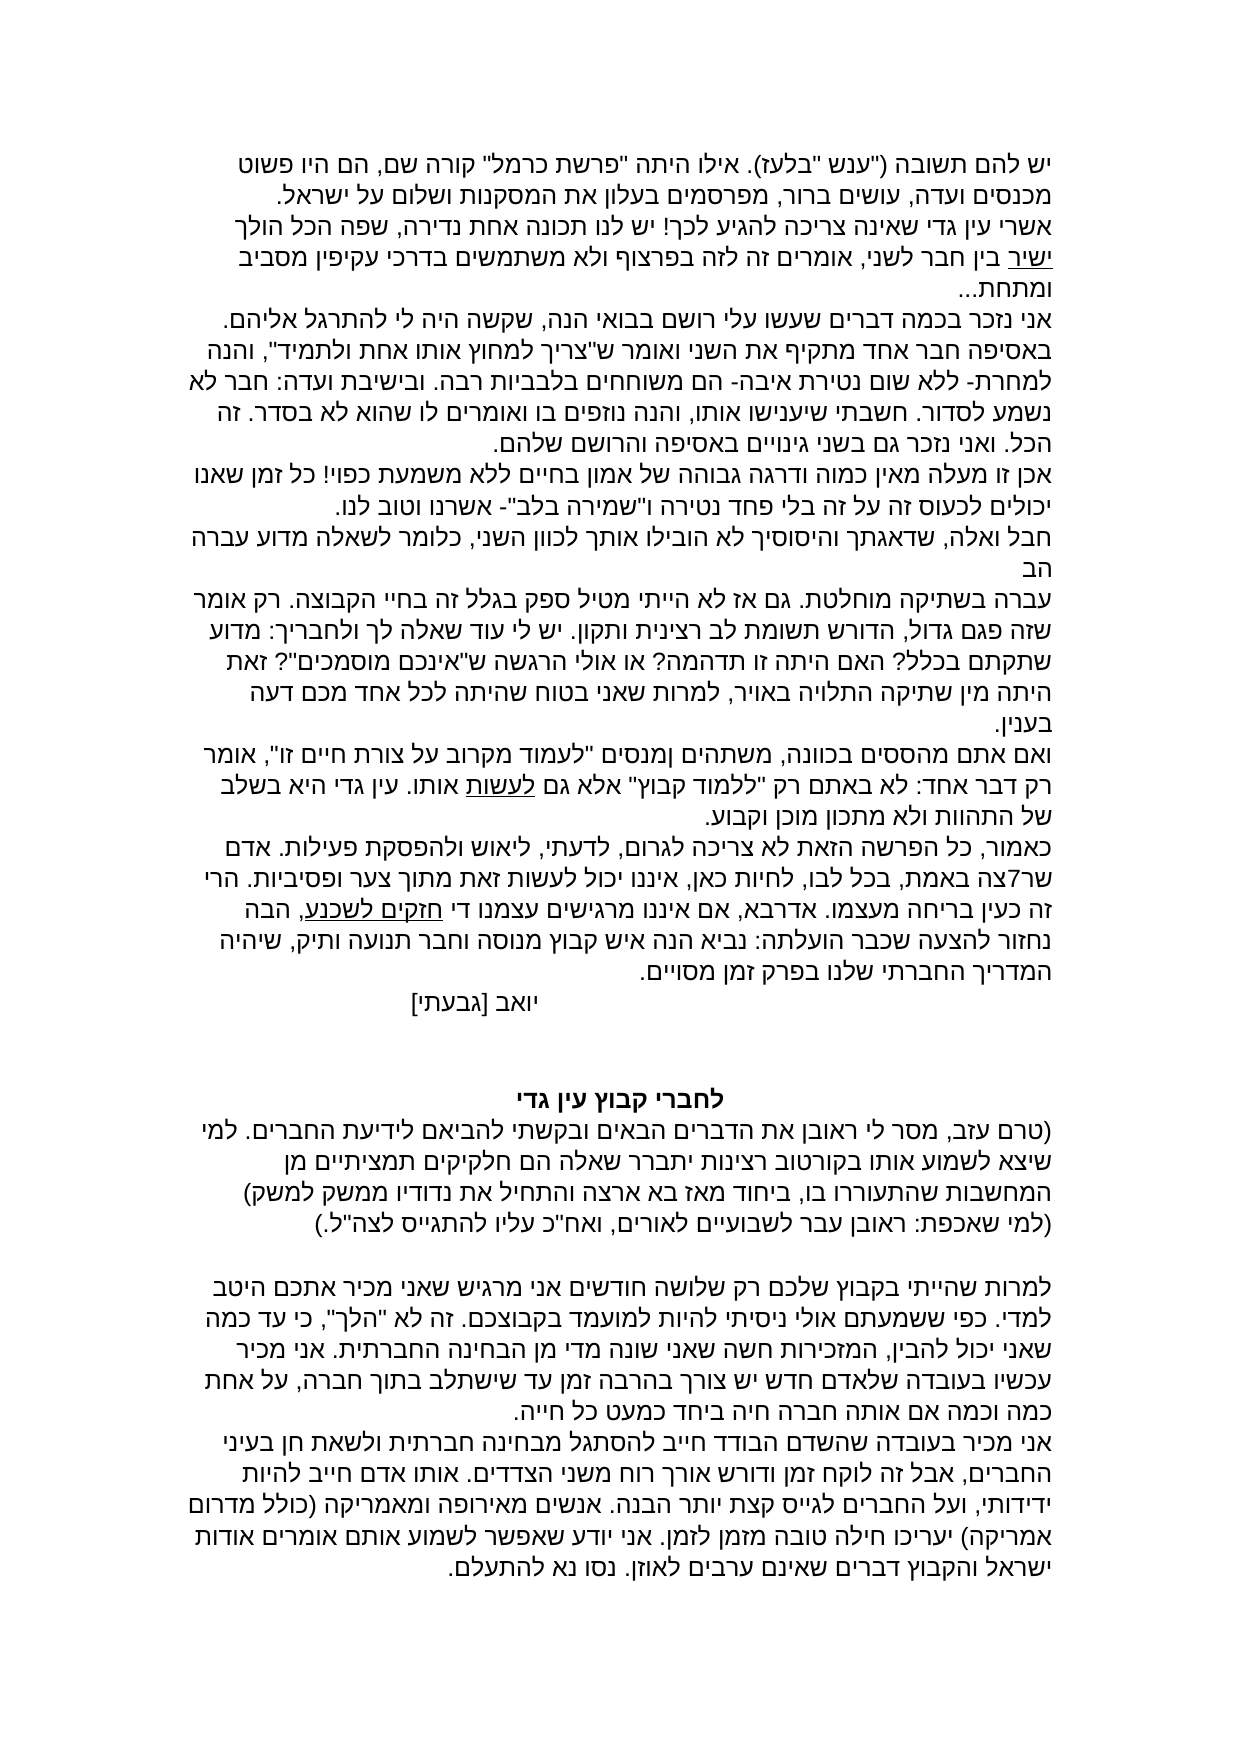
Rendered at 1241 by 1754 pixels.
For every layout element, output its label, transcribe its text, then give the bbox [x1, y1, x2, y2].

text יואב [גבעתי] [187, 988, 1053, 1017]
text חבל ואלה, שדאגתך והיסוסיך לא הובילו אותך לכוון השני, כלומר לשאלה מדוע עברה הב [187, 522, 1053, 582]
text (למי שאכפת: ראובן עבר לשבועיים לאורים, ואח"כ עליו להתגייס לצה"ל.) [187, 1209, 1053, 1238]
text אני נזכר בכמה דברים שעשו עלי רושם בבואי הנה, שקשה היה לי להתרגל אליהם. באסיפה חבר אחד מתקיף את השני ואומר ש"צריך למחוץ אותו אחת ולתמיד", והנה למחרת- ללא שום נטירת איבה- הם משוחחים בלבביות רבה. ובישיבת ועדה: חבר לא נשמע לסדור. חשבתי שיענישו אותו, והנה נוזפים בו ואומרים לו שהוא לא בסדר. זה הכל. ואני נזכר גם בשני גינויים באסיפה והרושם שלהם. [187, 305, 1053, 458]
text אשרי עין גדי שאינה צריכה להגיע לכך! יש לנו תכונה אחת נדירה, שפה הכל הולך ישיר בין חבר לשני, אומרים זה לזה בפרצוף ולא משתמשים בדרכי עקיפין מסביב ומתחת... [187, 212, 1053, 303]
text כאמור, כל הפרשה הזאת לא צריכה לגרום, לדעתי, ליאוש ולהפסקת פעילות. אדם שר7צה באמת, בכל לבו, לחיות כאן, איננו יכול לעשות זאת מתוך צער ופסיביות. הרי זה כעין בריחה מעצמו. אדרבא, אם איננו מרגישים עצמנו די חזקים לשכנע, הבה נחזור להצעה שכבר הועלתה: נביא הנה איש קבוץ מנוסה וחבר תנועה ותיק, שיהיה המדריך החברתי שלנו בפרק זמן מסויים. [187, 833, 1053, 986]
text לחברי קבוץ עין גדי [187, 1085, 1053, 1114]
text אכן זו מעלה מאין כמוה ודרגה גבוהה של אמון בחיים ללא משמעת כפוי! כל זמן שאנו יכולים לכעוס זה על זה בלי פחד נטירה ו"שמירה בלב"- אשרנו וטוב לנו. [187, 460, 1053, 520]
text ואם אתם מהססים בכוונה, משתהים ןמנסים "לעמוד מקרוב על צורת חיים זו", אומר רק דבר אחד: לא באתם רק "ללמוד קבוץ" אלא גם לעשות אותו. עין גדי היא בשלב של התהוות ולא מתכון מוכן וקבוע. [187, 740, 1053, 831]
text למרות שהייתי בקבוץ שלכם רק שלושה חודשים אני מרגיש שאני מכיר אתכם היטב למדי. כפי ששמעתם אולי ניסיתי להיות למועמד בקבוצכם. זה לא "הלך", כי עד כמה שאני יכול להבין, המזכירות חשה שאני שונה מדי מן הבחינה החברתית. אני מכיר עכשיו בעובדה שלאדם חדש יש צורך בהרבה זמן עד שישתלב בתוך חברה, על אחת כמה וכמה אם אותה חברה חיה ביחד כמעט כל חייה. [187, 1273, 1053, 1426]
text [187, 150, 1053, 210]
text עברה בשתיקה מוחלטת. גם אז לא הייתי מטיל ספק בגלל זה בחיי הקבוצה. רק אומר שזה פגם גדול, הדורש תשומת לב רצינית ותקון. יש לי עוד שאלה לך ולחבריך: מדוע שתקתם בכלל? האם היתה זו תדהמה? או אולי הרגשה ש"אינכם מוסמכים"? זאת היתה מין שתיקה התלויה באויר, למרות שאני בטוח שהיתה לכל אחד מכם דעה בענין. [187, 584, 1053, 737]
text אני מכיר בעובדה שהשדם הבודד חייב להסתגל מבחינה חברתית ולשאת חן בעיני החברים, אבל זה לוקח זמן ודורש אורך רוח משני הצדדים. אותו אדם חייב להיות ידידותי, ועל החברים לגייס קצת יותר הבנה. אנשים מאירופה ומאמריקה (כולל מדרום אמריקה) יעריכו חילה טובה מזמן לזמן. אני יודע שאפשר לשמוע אותם אומרים אודות ישראל והקבוץ דברים שאינם ערבים לאוזן. נסו נא להתעלם. [187, 1428, 1053, 1581]
text (טרם עזב, מסר לי ראובן את הדברים הבאים ובקשתי להביאם לידיעת החברים. למי שיצא לשמוע אותו בקורטוב רצינות יתברר שאלה הם חלקיקים תמציתיים מן המחשבות שהתעוררו בו, ביחוד מאז בא ארצה והתחיל את נדודיו ממשק למשק) [187, 1116, 1053, 1207]
